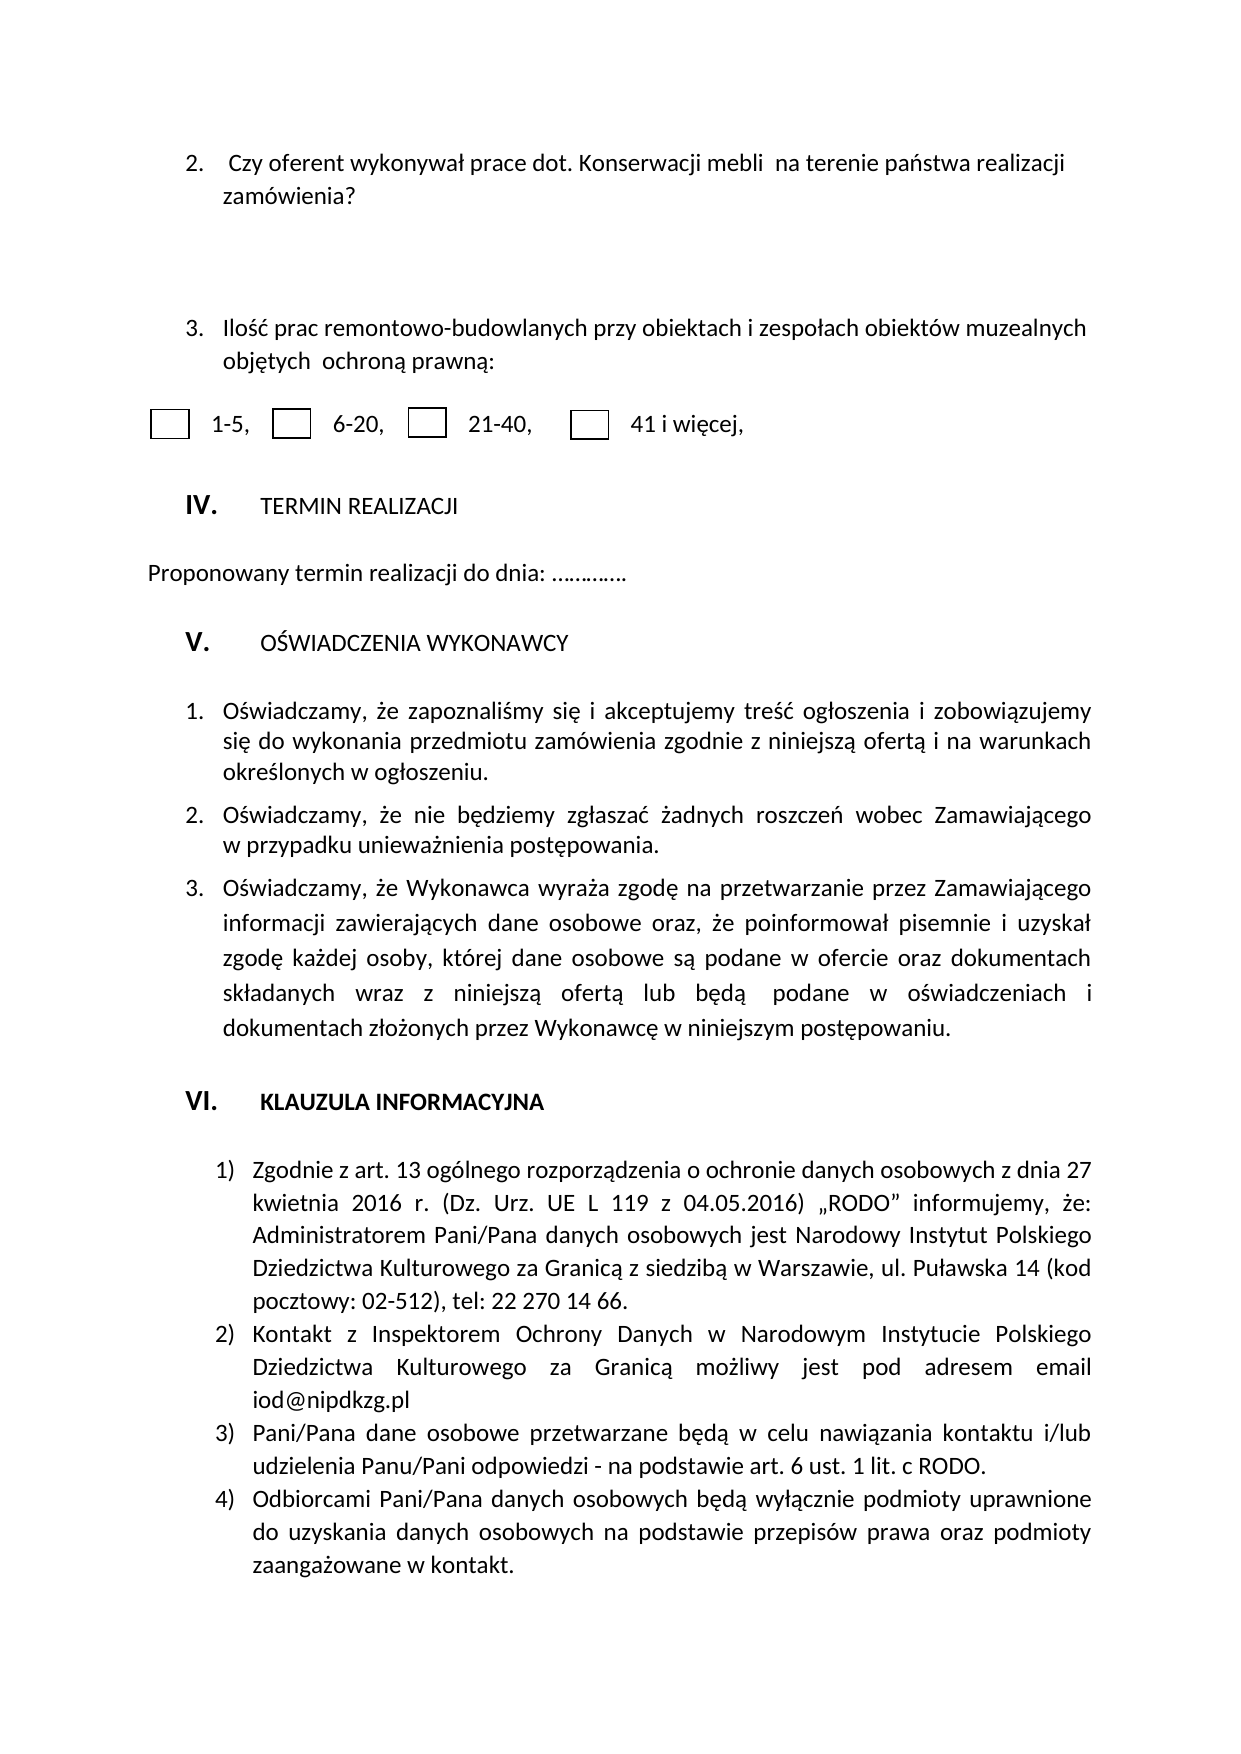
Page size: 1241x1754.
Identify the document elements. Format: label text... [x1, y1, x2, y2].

list Oświadczamy, że zapoznaliśmy się i akceptujemy treść ogłoszenia i zobowiązujemy się do wykonania przedmiotu zamówienia zgodnie z niniejszą ofertą i na warunkach określonych w ogłoszeniu. [185, 695, 1093, 786]
list Oświadczamy, że nie będziemy zgłaszać żadnych roszczeń wobec Zamawiającego w przypadku unieważnienia postępowania. [185, 799, 1093, 860]
list Pani/Pana dane osobowe przetwarzane będą w celu nawiązania kontaktu i/lub udzielenia Panu/Pani odpowiedzi - na podstawie art. 6 ust. 1 lit. c RODO. [215, 1417, 1093, 1481]
list Zgodnie z art. 13 ogólnego rozporządzenia o ochronie danych osobowych z dnia 27 kwietnia 2016 r. (Dz. Urz. UE L 119 z 04.05.2016) „RODO” informujemy, że: Administratorem Pani/Pana danych osobowych jest Narodowy Instytut Polskiego Dziedzictwa Kulturowego za Granicą z siedzibą w Warszawie, ul. Puławska 14 (kod pocztowy: 02-512), tel: 22 270 14 66. [215, 1154, 1093, 1316]
text 1-5, 6-20, 21-40, 41 i więcej, [447, 408, 1093, 438]
list Oświadczamy, że Wykonawca wyraża zgodę na przetwarzanie przez Zamawiającego informacji zawierających dane osobowe oraz, że poinformował pisemnie i uzyskał zgodę każdej osoby, której dane osobowe są podane w ofercie oraz dokumentach składanych wraz z niniejszą ofertą lub będą podane w oświadczeniach i dokumentach złożonych przez Wykonawcę w niniejszym postępowaniu. [185, 872, 1093, 1043]
text Proponowany termin realizacji do dnia: …………. [148, 558, 1093, 588]
list KLAUZULA INFORMACYJNA [185, 1082, 1093, 1118]
list Odbiorcami Pani/Pana danych osobowych będą wyłącznie podmioty uprawnione do uzyskania danych osobowych na podstawie przepisów prawa oraz podmioty zaangażowane w kontakt. [215, 1483, 1093, 1579]
text 1-5, 6-20, 21-40, 41 i więcej, [311, 408, 408, 438]
list OŚWIADCZENIA WYKONAWCY [185, 623, 1093, 659]
list Kontakt z Inspektorem Ochrony Danych w Narodowym Instytucie Polskiego Dziedzictwa Kulturowego za Granicą możliwy jest pod adresem email iod@nipdkzg.pl [215, 1318, 1093, 1415]
list TERMIN REALIZACJI [185, 486, 1093, 522]
text 1-5, 6-20, 21-40, 41 i więcej, [148, 408, 272, 438]
list Czy oferent wykonywał prace dot. Konserwacji mebli na terenie państwa realizacji zamówienia? [185, 148, 1093, 211]
list Ilość prac remontowo-budowlanych przy obiektach i zespołach obiektów muzealnych objętych ochroną prawną: [185, 312, 1093, 406]
